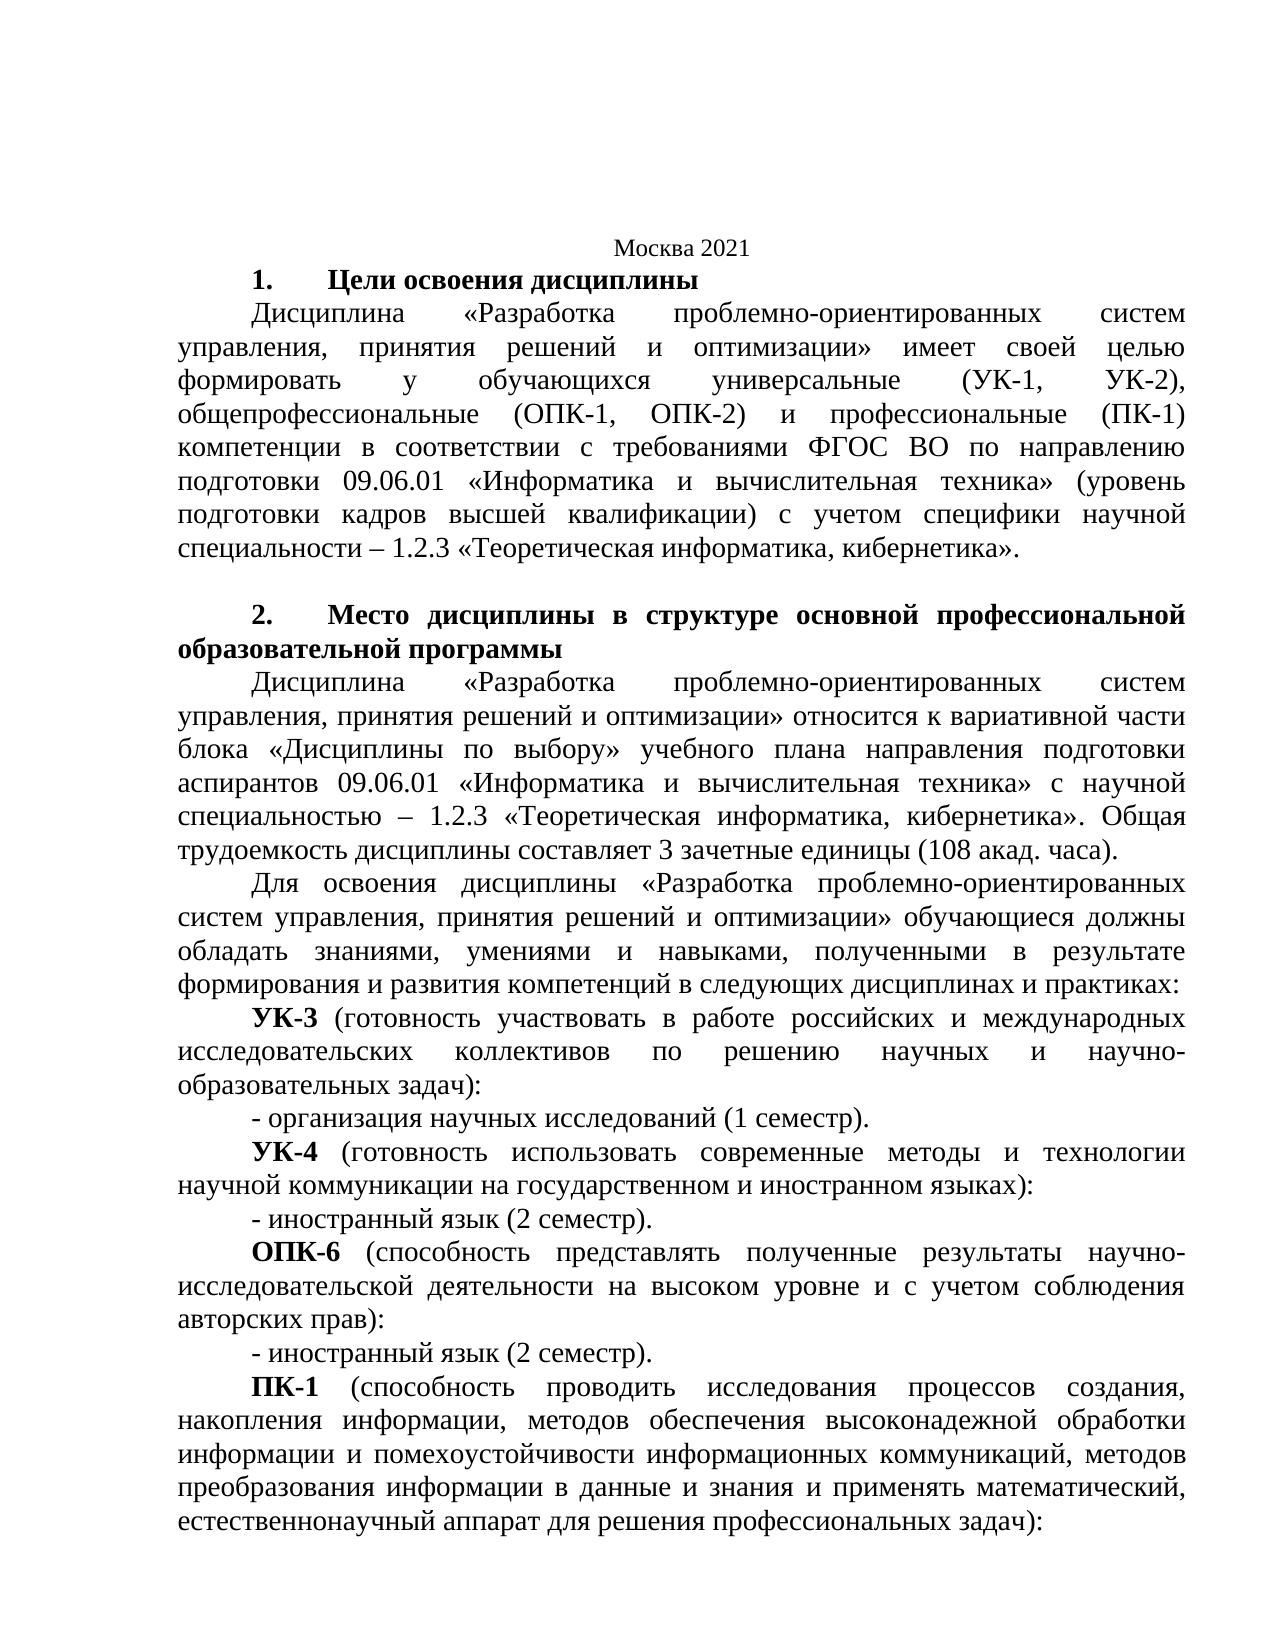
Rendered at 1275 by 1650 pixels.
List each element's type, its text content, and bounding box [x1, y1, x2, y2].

text Дисциплина «Разработка проблемно-ориентированных систем управления, принятия решений и оптимизации» относится к вариативной части блока «Дисциплины по выбору» учебного плана направления подготовки аспирантов 09.06.01 «Информатика и вычислительная техника» с научной специальностью – 1.2.3 «Теоретическая информатика, кибернетика». Общая трудоемкость дисциплины составляет 3 зачетные единицы (108 акад. часа). [177, 664, 1186, 866]
text Дисциплина «Разработка проблемно-ориентированных систем управления, принятия решений и оптимизации» имеет своей целью формировать у обучающихся универсальные (УК-1, УК-2), общепрофессиональные (ОПК-1, ОПК-2) и профессиональные (ПК-1) компетенции в соответствии с требованиями ФГОС ВО по направлению подготовки 09.06.01 «Информатика и вычислительная техника» (уровень подготовки кадров высшей квалификации) с учетом специфики научной специальности – 1.2.3 «Теоретическая информатика, кибернетика». [177, 295, 1186, 564]
list Цели освоения дисциплины [251, 262, 1186, 295]
list - иностранный язык (2 семестр). [177, 1335, 1186, 1369]
text Для освоения дисциплины «Разработка проблемно-ориентированных систем управления, принятия решений и оптимизации» обучающиеся должны обладать знаниями, умениями и навыками, полученными в результате формирования и развития компетенций в следующих дисциплинах и практиках: [177, 866, 1186, 1000]
text УК-4 (готовность использовать современные методы и технологии научной коммуникации на государственном и иностранном языках): [177, 1134, 1186, 1201]
text - организация научных исследований (1 семестр). [177, 1100, 1186, 1134]
list ОПК-6 (способность представлять полученные результаты научно-исследовательской деятельности на высоком уровне и с учетом соблюдения авторских прав): [177, 1234, 1186, 1335]
list Место дисциплины в структуре основной профессиональной образовательной программы [177, 597, 1186, 664]
text УК-3 (готовность участвовать в работе российских и международных исследовательских коллективов по решению научных и научно-образовательных задач): [177, 1000, 1186, 1100]
list ПК-1 (способность проводить исследования процессов создания, накопления информации, методов обеспечения высоконадежной обработки информации и помехоустойчивости информационных коммуникаций, методов преобразования информации в данные и знания и применять математический, естественнонаучный аппарат для решения профессиональных задач): [177, 1369, 1186, 1536]
text Москва 2021 [177, 233, 1186, 262]
text - иностранный язык (2 семестр). [177, 1201, 1186, 1234]
